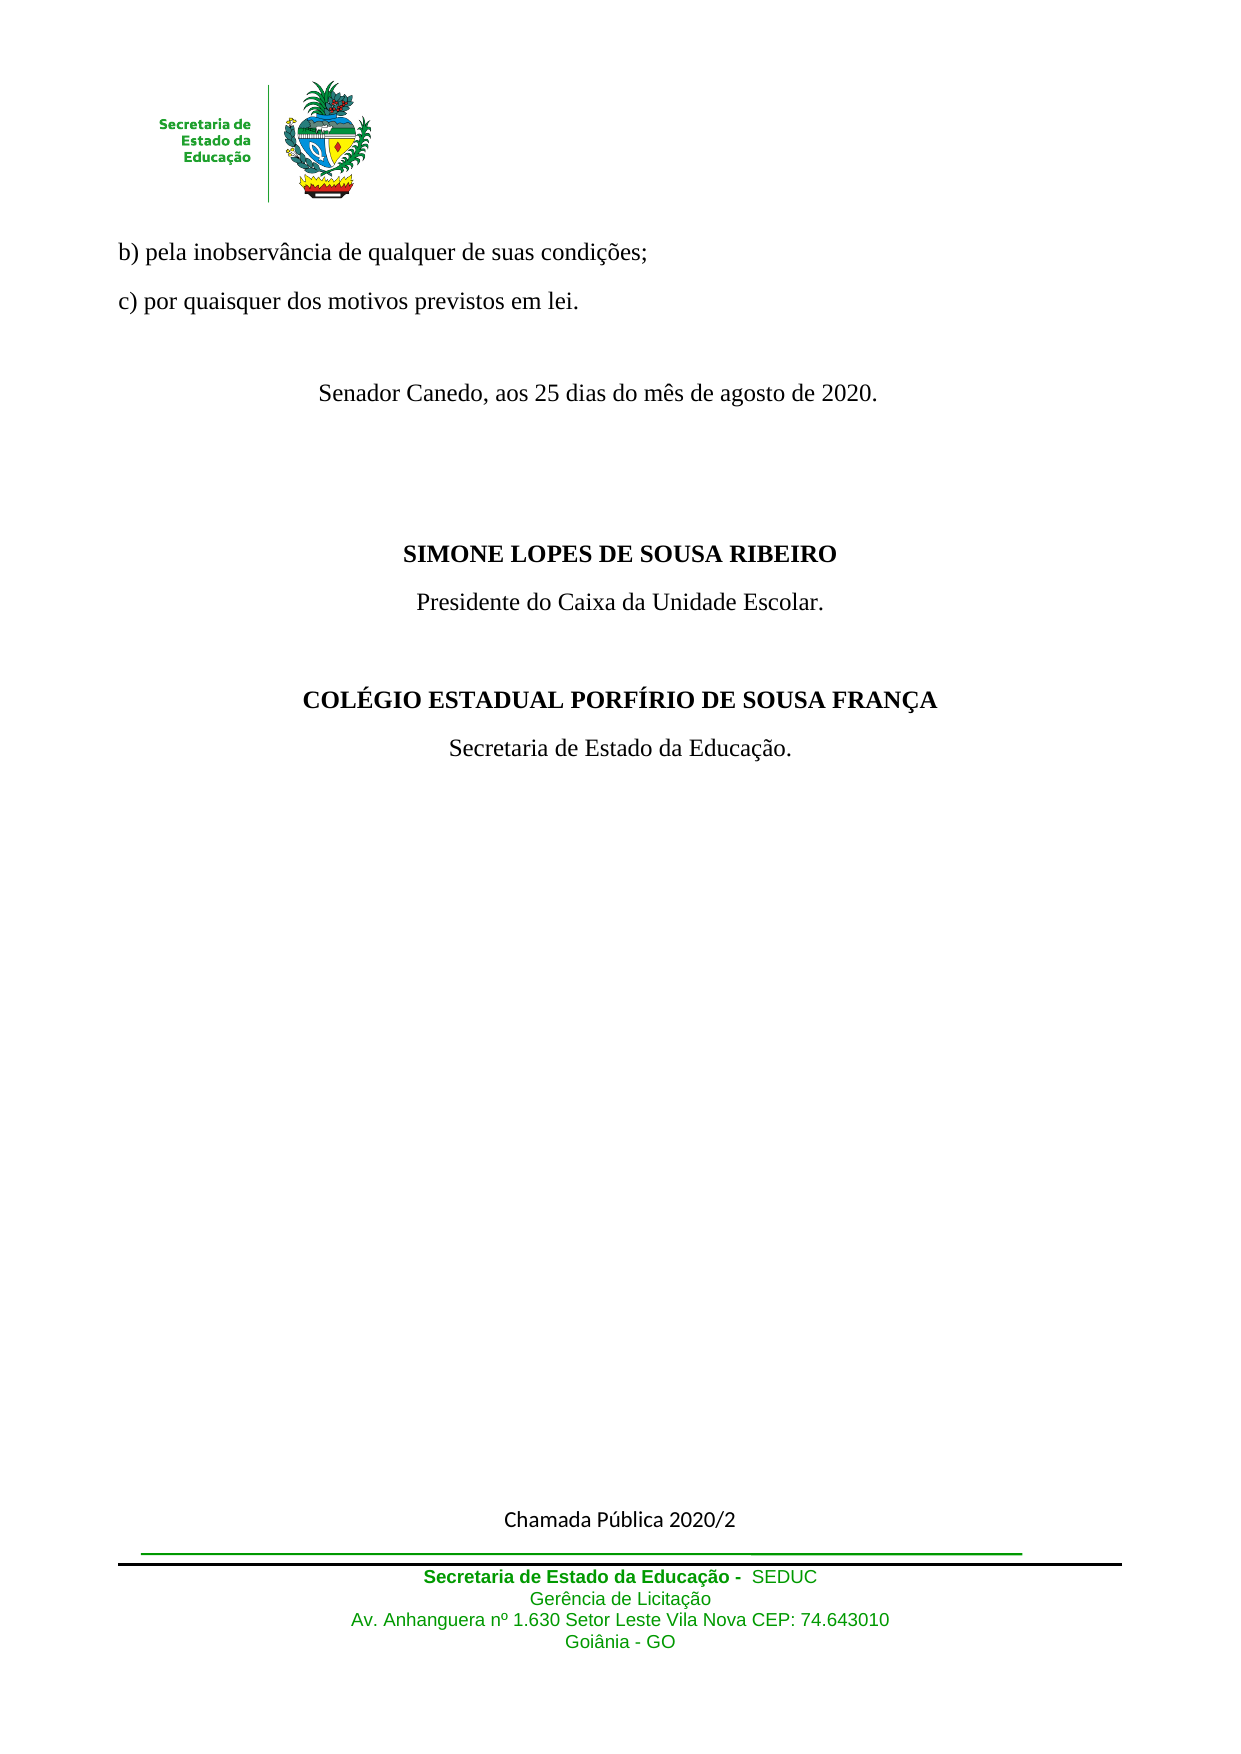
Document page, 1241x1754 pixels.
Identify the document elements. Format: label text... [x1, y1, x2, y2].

text Secretaria de Estado da Educação. [118, 733, 1122, 762]
picture [118, 73, 412, 210]
text COLÉGIO ESTADUAL PORFÍRIO DE SOUSA FRANÇA [118, 685, 1122, 713]
text Senador Canedo, aos 25 dias do mês de agosto de 2020. [118, 378, 1122, 406]
text b) pela inobservância de qualquer de suas condições; [118, 237, 1122, 266]
text SIMONE LOPES DE SOUSA RIBEIRO [118, 539, 1122, 568]
text c) por quaisquer dos motivos previstos em lei. [118, 286, 1122, 314]
text Presidente do Caixa da Unidade Escolar. [118, 587, 1122, 616]
